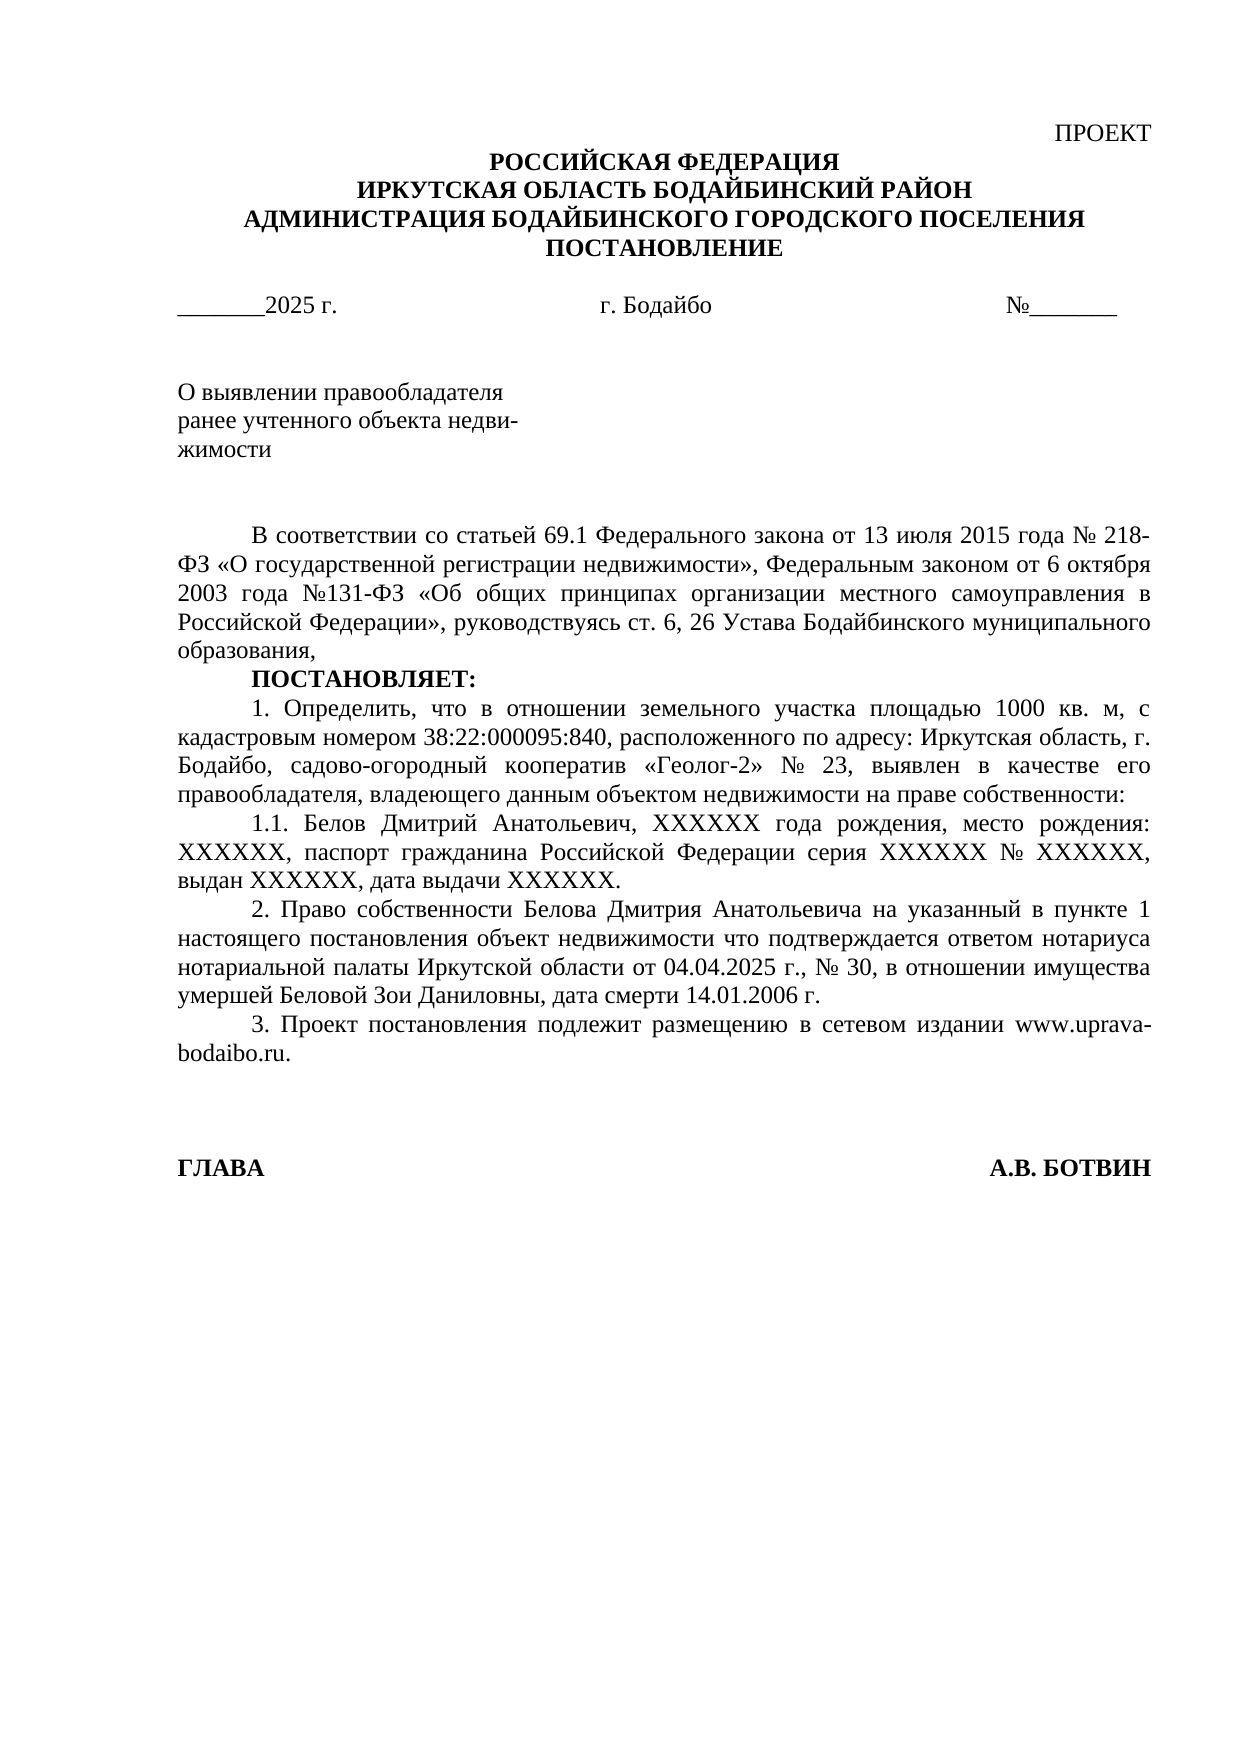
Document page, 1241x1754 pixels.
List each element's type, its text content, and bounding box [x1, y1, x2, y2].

text О выявлении правообладателя [177, 377, 1152, 406]
text 1. Определить, что в отношении земельного участка площадью 1000 кв. м, с кадастровым номером 38:22:000095:840, расположенного по адресу: Иркутская область, г. Бодайбо, садово-огородный кооператив «Геолог-2» № 23, выявлен в качестве его правообладателя, владеющего данным объектом недвижимости на праве собственности: [177, 693, 1152, 808]
text РОССИЙСКАЯ ФЕДЕРАЦИЯ [177, 147, 1152, 176]
text 1.1. Белов Дмитрий Анатольевич, ХХХХХХ года рождения, место рождения: ХХХХХХ, паспорт гражданина Российской Федерации серия ХХХХХХ № ХХХХХХ, выдан ХХХХХХ, дата выдачи ХХХХХХ. [177, 808, 1152, 894]
text 3. Проект постановления подлежит размещению в сетевом издании www.uprava-bodaibo.ru. [177, 1009, 1152, 1067]
text жимости [177, 434, 1152, 463]
text ПОСТАНОВЛЯЕТ: [177, 664, 1152, 693]
text ПОСТАНОВЛЕНИЕ [177, 233, 1152, 262]
text ГЛАВА А.В. БОТВИН [177, 1153, 1152, 1182]
text _______2025 г. г. Бодайбо №_______ [177, 291, 1152, 319]
text 2. Право собственности Белова Дмитрия Анатольевича на указанный в пункте 1 настоящего постановления объект недвижимости что подтверждается ответом нотариуса нотариальной палаты Иркутской области от 04.04.2025 г., № 30, в отношении имущества умершей Беловой Зои Даниловны, дата смерти 14.01.2006 г. [177, 894, 1152, 1009]
text ИРКУТСКАЯ ОБЛАСТЬ БОДАЙБИНСКИЙ РАЙОН [177, 176, 1152, 204]
text ПРОЕКТ [177, 118, 1152, 147]
text В соответствии со статьей 69.1 Федерального закона от 13 июля 2015 года № 218-ФЗ «О государственной регистрации недвижимости», Федеральным законом от 6 октября 2003 года №131-ФЗ «Об общих принципах организации местного самоуправления в Российской Федерации», руководствуясь ст. 6, 26 Устава Бодайбинского муниципального образования, [177, 521, 1152, 664]
text ранее учтенного объекта недви- [177, 406, 1152, 434]
text АДМИНИСТРАЦИЯ БОДАЙБИНСКОГО ГОРОДСКОГО ПОСЕЛЕНИЯ [177, 204, 1152, 233]
